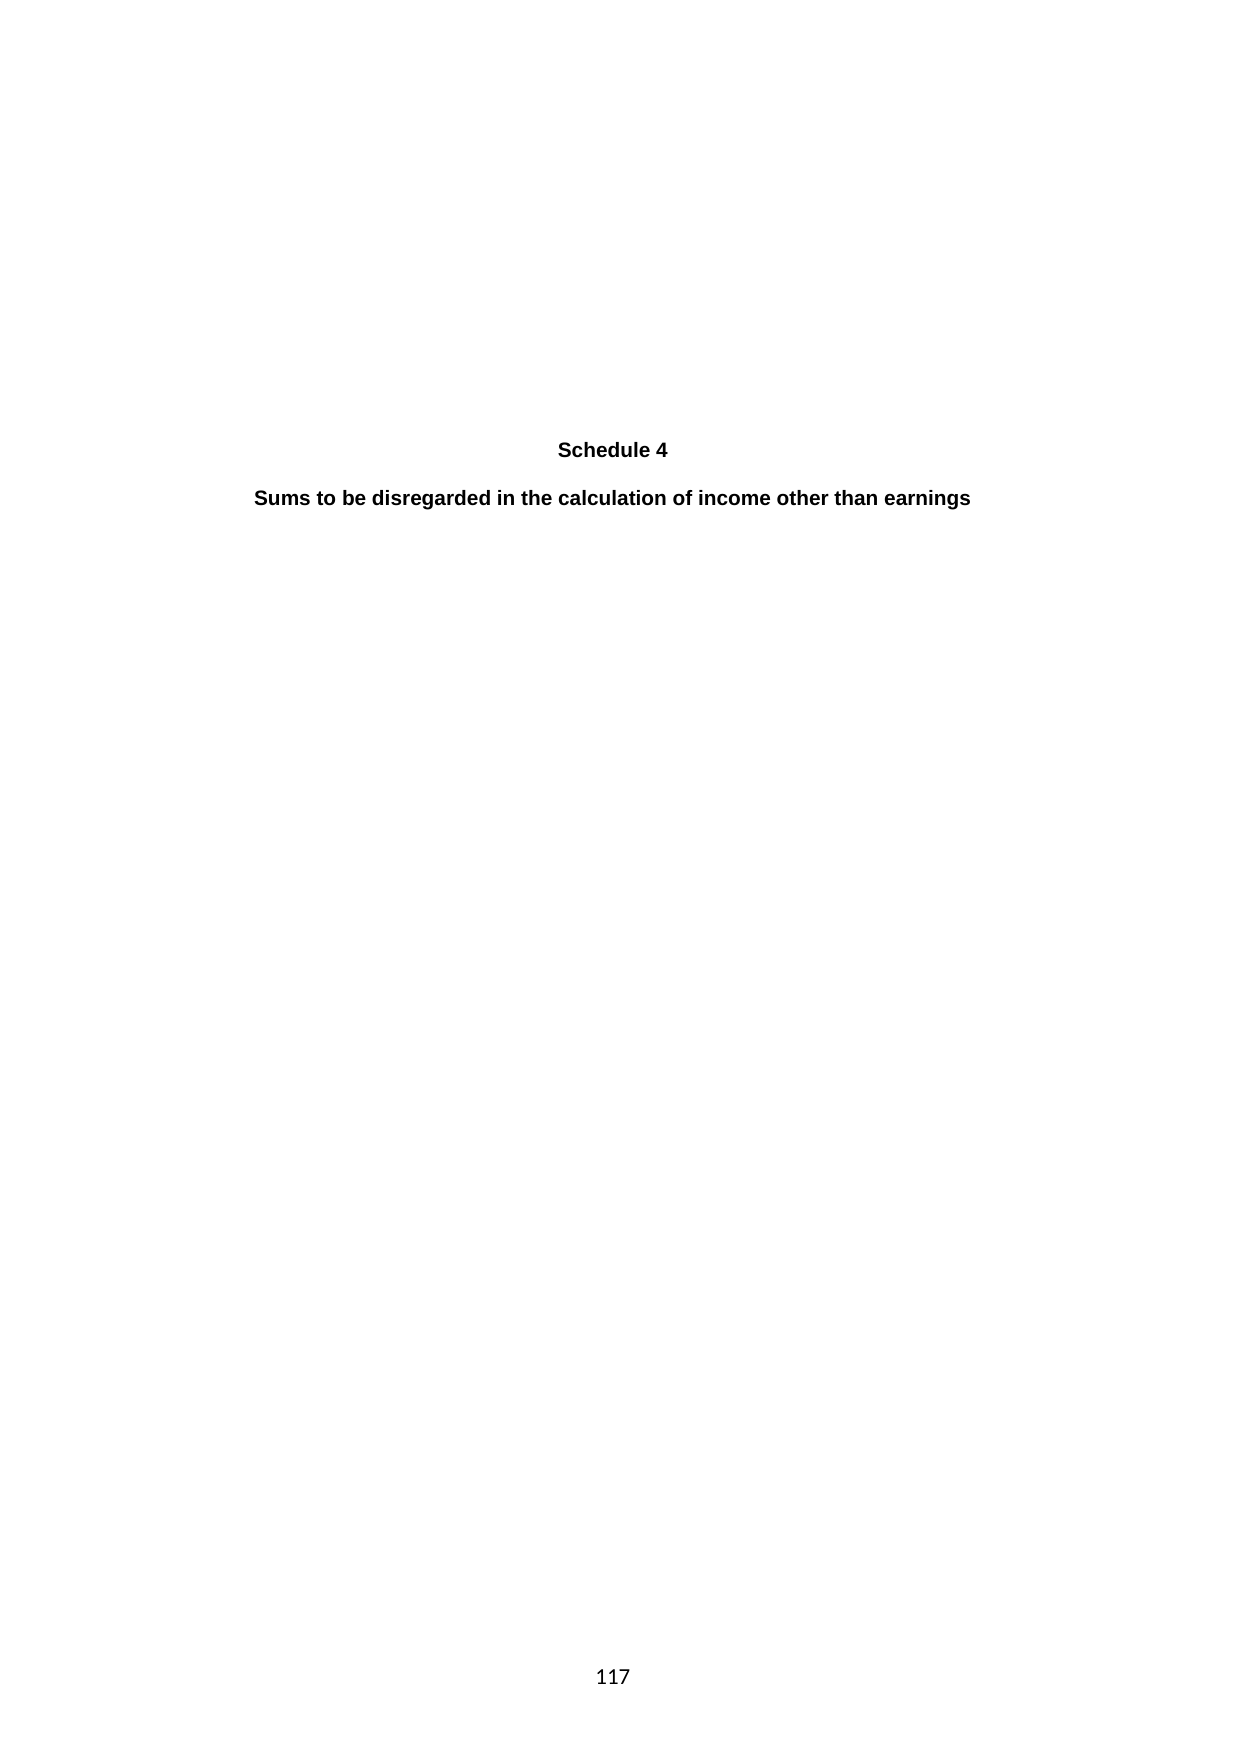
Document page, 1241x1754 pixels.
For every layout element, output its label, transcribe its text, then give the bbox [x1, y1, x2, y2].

text Sums to be disregarded in the calculation of income other than earnings [133, 487, 1092, 510]
text Schedule 4 [133, 439, 1092, 462]
